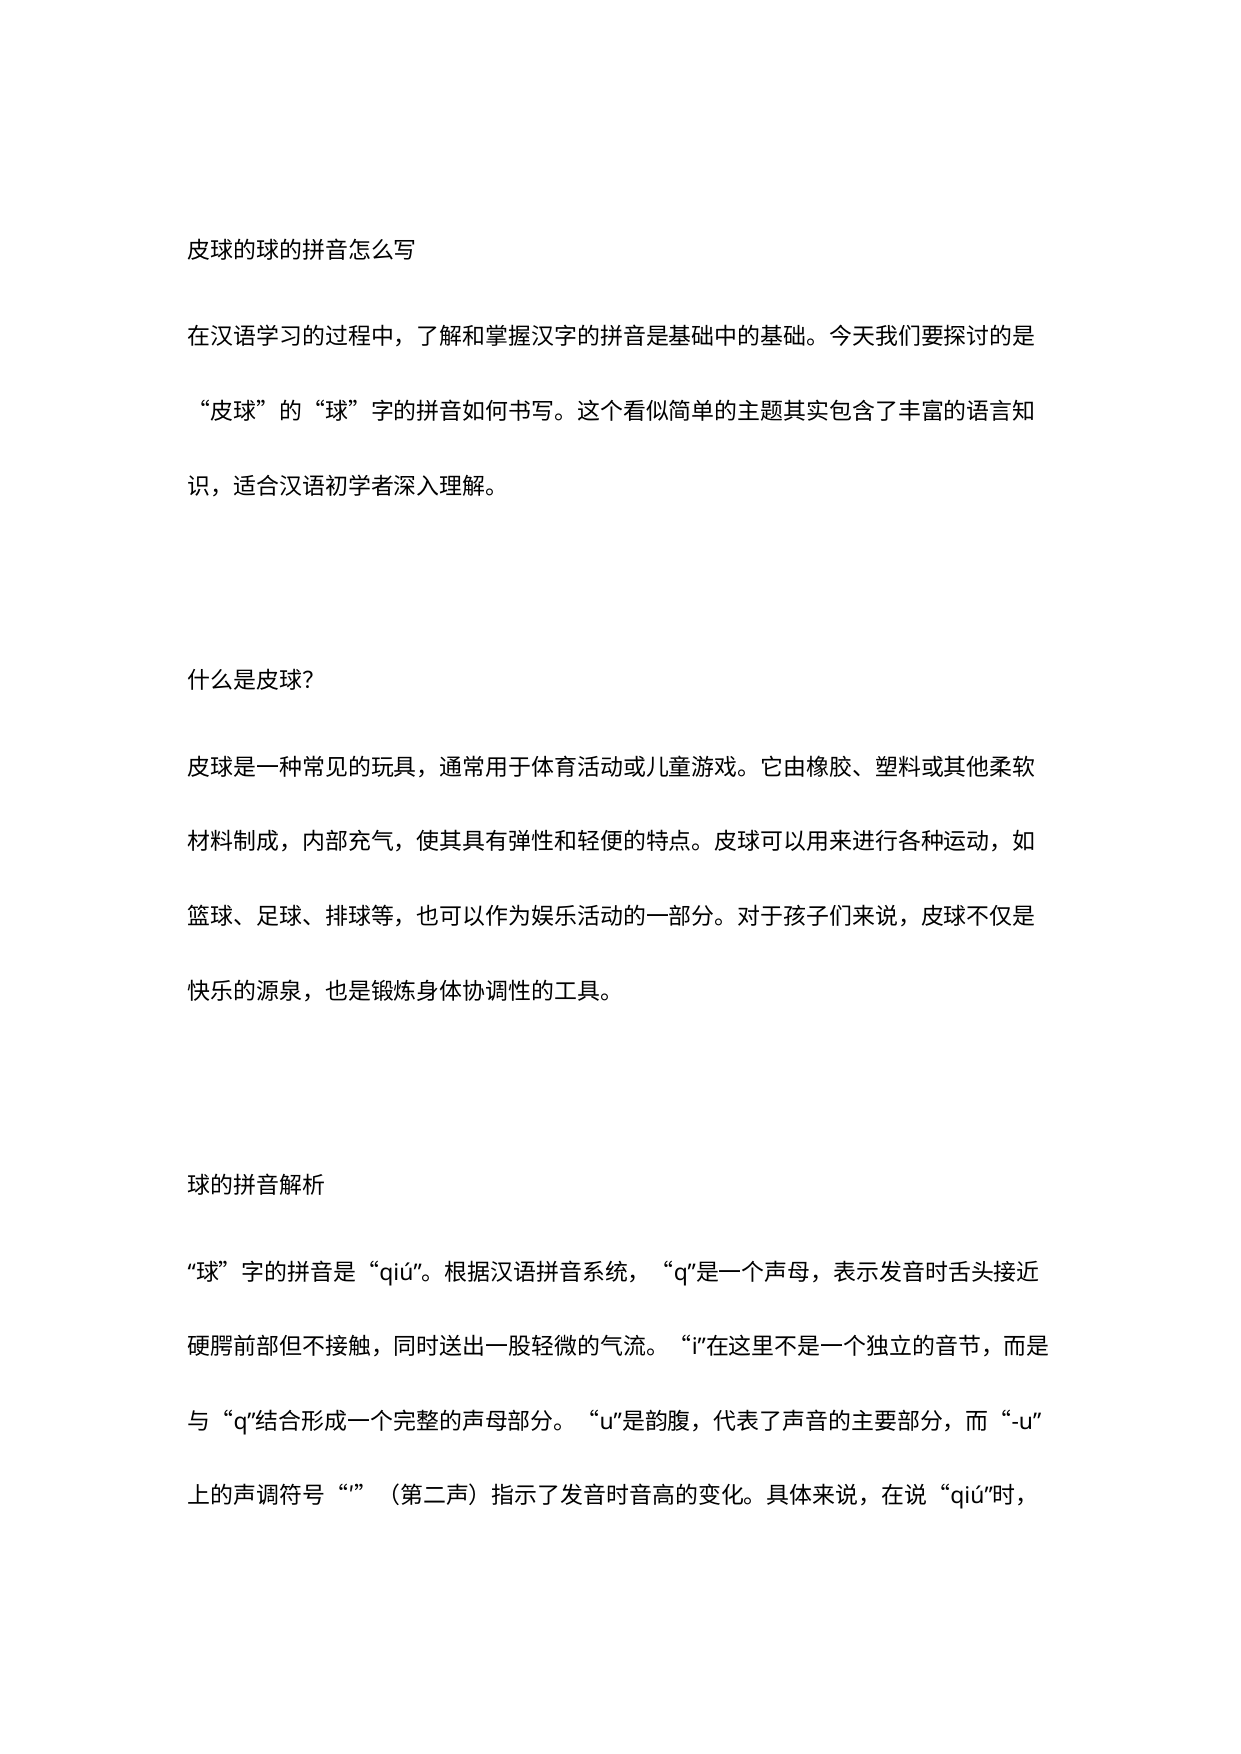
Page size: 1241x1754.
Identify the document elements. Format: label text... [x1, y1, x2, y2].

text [187, 1237, 1053, 1527]
text 球的拼音解析 [187, 1151, 1053, 1216]
text 皮球的球的拼音怎么写 [187, 216, 1053, 281]
text 什么是皮球？ [187, 646, 1053, 711]
text 皮球是一种常见的玩具，通常用于体育活动或儿童游戏。它由橡胶、塑料或其他柔软材料制成，内部充气，使其具有弹性和轻便的特点。皮球可以用来进行各种运动，如篮球、足球、排球等，也可以作为娱乐活动的一部分。对于孩子们来说，皮球不仅是快乐的源泉，也是锻炼身体协调性的工具。 [187, 733, 1053, 1022]
text 在汉语学习的过程中，了解和掌握汉字的拼音是基础中的基础。今天我们要探讨的是“皮球”的“球”字的拼音如何书写。这个看似简单的主题其实包含了丰富的语言知识，适合汉语初学者深入理解。 [187, 302, 1053, 517]
